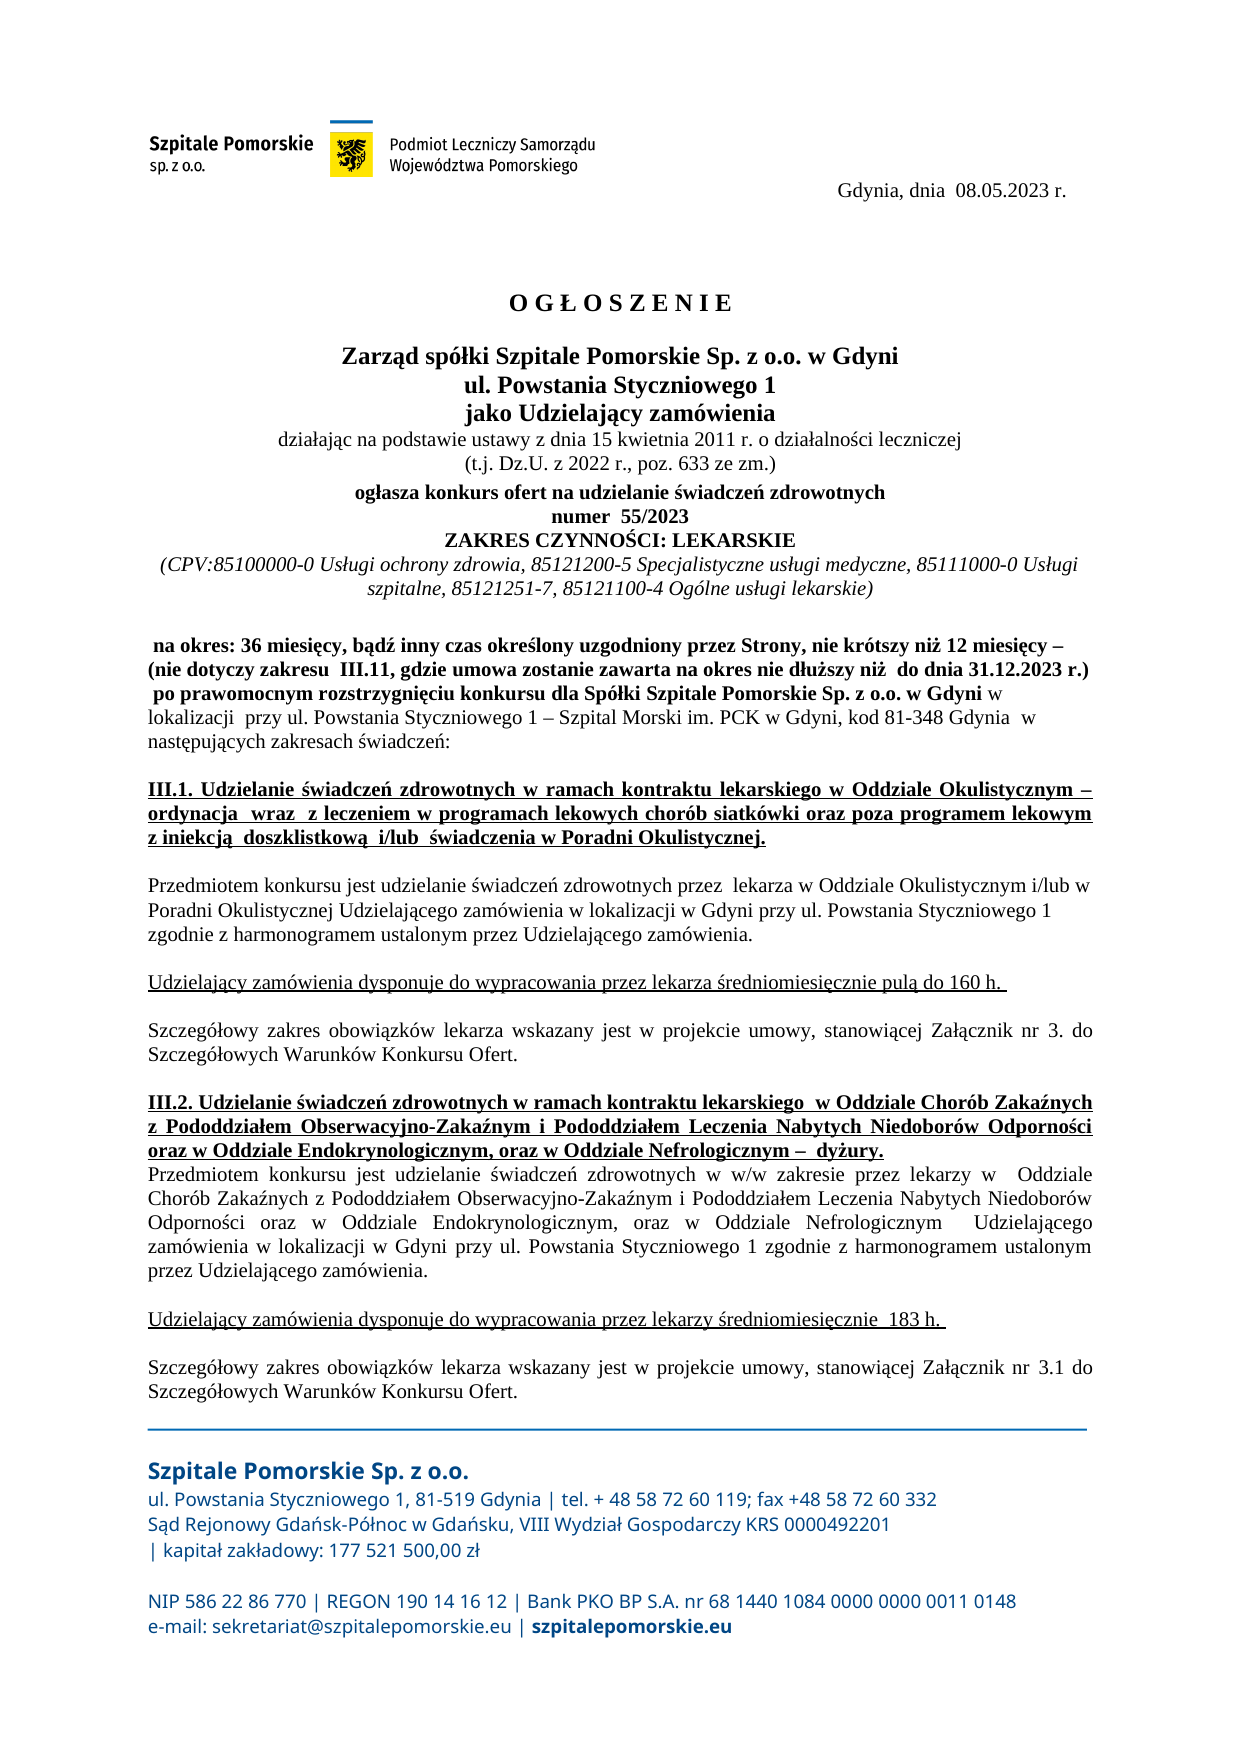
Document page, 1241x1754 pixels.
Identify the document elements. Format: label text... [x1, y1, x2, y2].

text (CPV:85100000-0 Usługi ochrony zdrowia, 85121200-5 Specjalistyczne usługi medyczne, 85111000-0 Usługi szpitalne, 85121251-7, 85121100-4 Ogólne usługi lekarskie) [873, 552, 1093, 600]
text działając na podstawie ustawy z dnia 15 kwietnia 2011 r. o działalności leczniczej [148, 427, 1093, 451]
text ogłasza konkurs ofert na udzielanie świadczeń zdrowotnych [148, 480, 1093, 504]
text III.2. Udzielanie świadczeń zdrowotnych w ramach kontraktu lekarskiego w Oddziale Chorób Zakaźnych z Pododdziałem Obserwacyjno-Zakaźnym i Pododdziałem Leczenia Nabytych Niedoborów Odporności oraz w Oddziale Endokrynologicznym, oraz w Oddziale Nefrologicznym – dyżury. [148, 1136, 1093, 1162]
text (CPV:85100000-0 Usługi ochrony zdrowia, 85121200-5 Specjalistyczne usługi medyczne, 85111000-0 Usługi szpitalne, 85121251-7, 85121100-4 Ogólne usługi lekarskie) [148, 552, 367, 600]
text ul. Powstania Styczniowego 1 [148, 370, 1093, 398]
text ZAKRES CZYNNOŚCI: LEKARSKIE [148, 528, 1093, 552]
text Przedmiotem konkursu jest udzielanie świadczeń zdrowotnych przez lekarza w Oddziale Okulistycznym i/lub w Poradni Okulistycznej Udzielającego zamówienia w lokalizacji w Gdyni przy ul. Powstania Styczniowego 1 zgodnie z harmonogramem ustalonym przez Udzielającego zamówienia. [148, 873, 1093, 946]
text na okres: 36 miesięcy, bądź inny czas określony uzgodniony przez Strony, nie krótszy niż 12 miesięcy – (nie dotyczy zakresu III.11, gdzie umowa zostanie zawarta na okres nie dłuższy niż do dnia 31.12.2023 r.) [148, 633, 1093, 681]
text III.1. Udzielanie świadczeń zdrowotnych w ramach kontraktu lekarskiego w Oddziale Okulistycznym – ordynacja wraz z leczeniem w programach lekowych chorób siatkówki oraz poza programem lekowym z iniekcją doszklistkową i/lub świadczenia w Poradni Okulistycznej. [148, 777, 1093, 798]
text (t.j. Dz.U. z 2022 r., poz. 633 ze zm.) [148, 451, 1093, 475]
text III.1. Udzielanie świadczeń zdrowotnych w ramach kontraktu lekarskiego w Oddziale Okulistycznym – ordynacja wraz z leczeniem w programach lekowych chorób siatkówki oraz poza programem lekowym z iniekcją doszklistkową i/lub świadczenia w Poradni Okulistycznej. [148, 799, 1093, 822]
text III.2. Udzielanie świadczeń zdrowotnych w ramach kontraktu lekarskiego w Oddziale Chorób Zakaźnych z Pododdziałem Obserwacyjno-Zakaźnym i Pododdziałem Leczenia Nabytych Niedoborów Odporności oraz w Oddziale Endokrynologicznym, oraz w Oddziale Nefrologicznym – dyżury. [148, 1090, 1093, 1111]
text Szczegółowy zakres obowiązków lekarza wskazany jest w projekcie umowy, stanowiącej Załącznik nr 3.1 do Szczegółowych Warunków Konkursu Ofert. [148, 1355, 1093, 1403]
text III.2. Udzielanie świadczeń zdrowotnych w ramach kontraktu lekarskiego w Oddziale Chorób Zakaźnych z Pododdziałem Obserwacyjno-Zakaźnym i Pododdziałem Leczenia Nabytych Niedoborów Odporności oraz w Oddziale Endokrynologicznym, oraz w Oddziale Nefrologicznym – dyżury. [148, 1112, 1093, 1135]
text po prawomocnym rozstrzygnięciu konkursu dla Spółki Szpitale Pomorskie Sp. z o.o. w Gdyni w lokalizacji przy ul. Powstania Styczniowego 1 – Szpital Morski im. PCK w Gdyni, kod 81-348 Gdynia w następujących zakresach świadczeń: [148, 681, 1093, 753]
picture [147, 118, 596, 178]
text Szczegółowy zakres obowiązków lekarza wskazany jest w projekcie umowy, stanowiącej Załącznik nr 3. do Szczegółowych Warunków Konkursu Ofert. [148, 1018, 1093, 1066]
text Udzielający zamówienia dysponuje do wypracowania przez lekarza średniomiesięcznie pulą do 160 h. [148, 970, 1093, 994]
text Przedmiotem konkursu jest udzielanie świadczeń zdrowotnych w w/w zakresie przez lekarzy w Oddziale Chorób Zakaźnych z Pododdziałem Obserwacyjno-Zakaźnym i Pododdziałem Leczenia Nabytych Niedoborów Odporności oraz w Oddziale Endokrynologicznym, oraz w Oddziale Nefrologicznym Udzielającego zamówienia w lokalizacji w Gdyni przy ul. Powstania Styczniowego 1 zgodnie z harmonogramem ustalonym przez Udzielającego zamówienia. [148, 1162, 1093, 1282]
text Gdynia, dnia 08.05.2023 r. [811, 178, 1093, 202]
text III.1. Udzielanie świadczeń zdrowotnych w ramach kontraktu lekarskiego w Oddziale Okulistycznym – ordynacja wraz z leczeniem w programach lekowych chorób siatkówki oraz poza programem lekowym z iniekcją doszklistkową i/lub świadczenia w Poradni Okulistycznej. [148, 823, 1093, 849]
text numer 55/2023 [148, 504, 1093, 528]
text Zarząd spółki Szpitale Pomorskie Sp. z o.o. w Gdyni [148, 317, 1093, 370]
text O G Ł O S Z E N I E [148, 288, 1093, 317]
text Udzielający zamówienia dysponuje do wypracowania przez lekarzy średniomiesięcznie 183 h. [148, 1307, 1093, 1331]
text jako Udzielający zamówienia [148, 398, 1093, 427]
